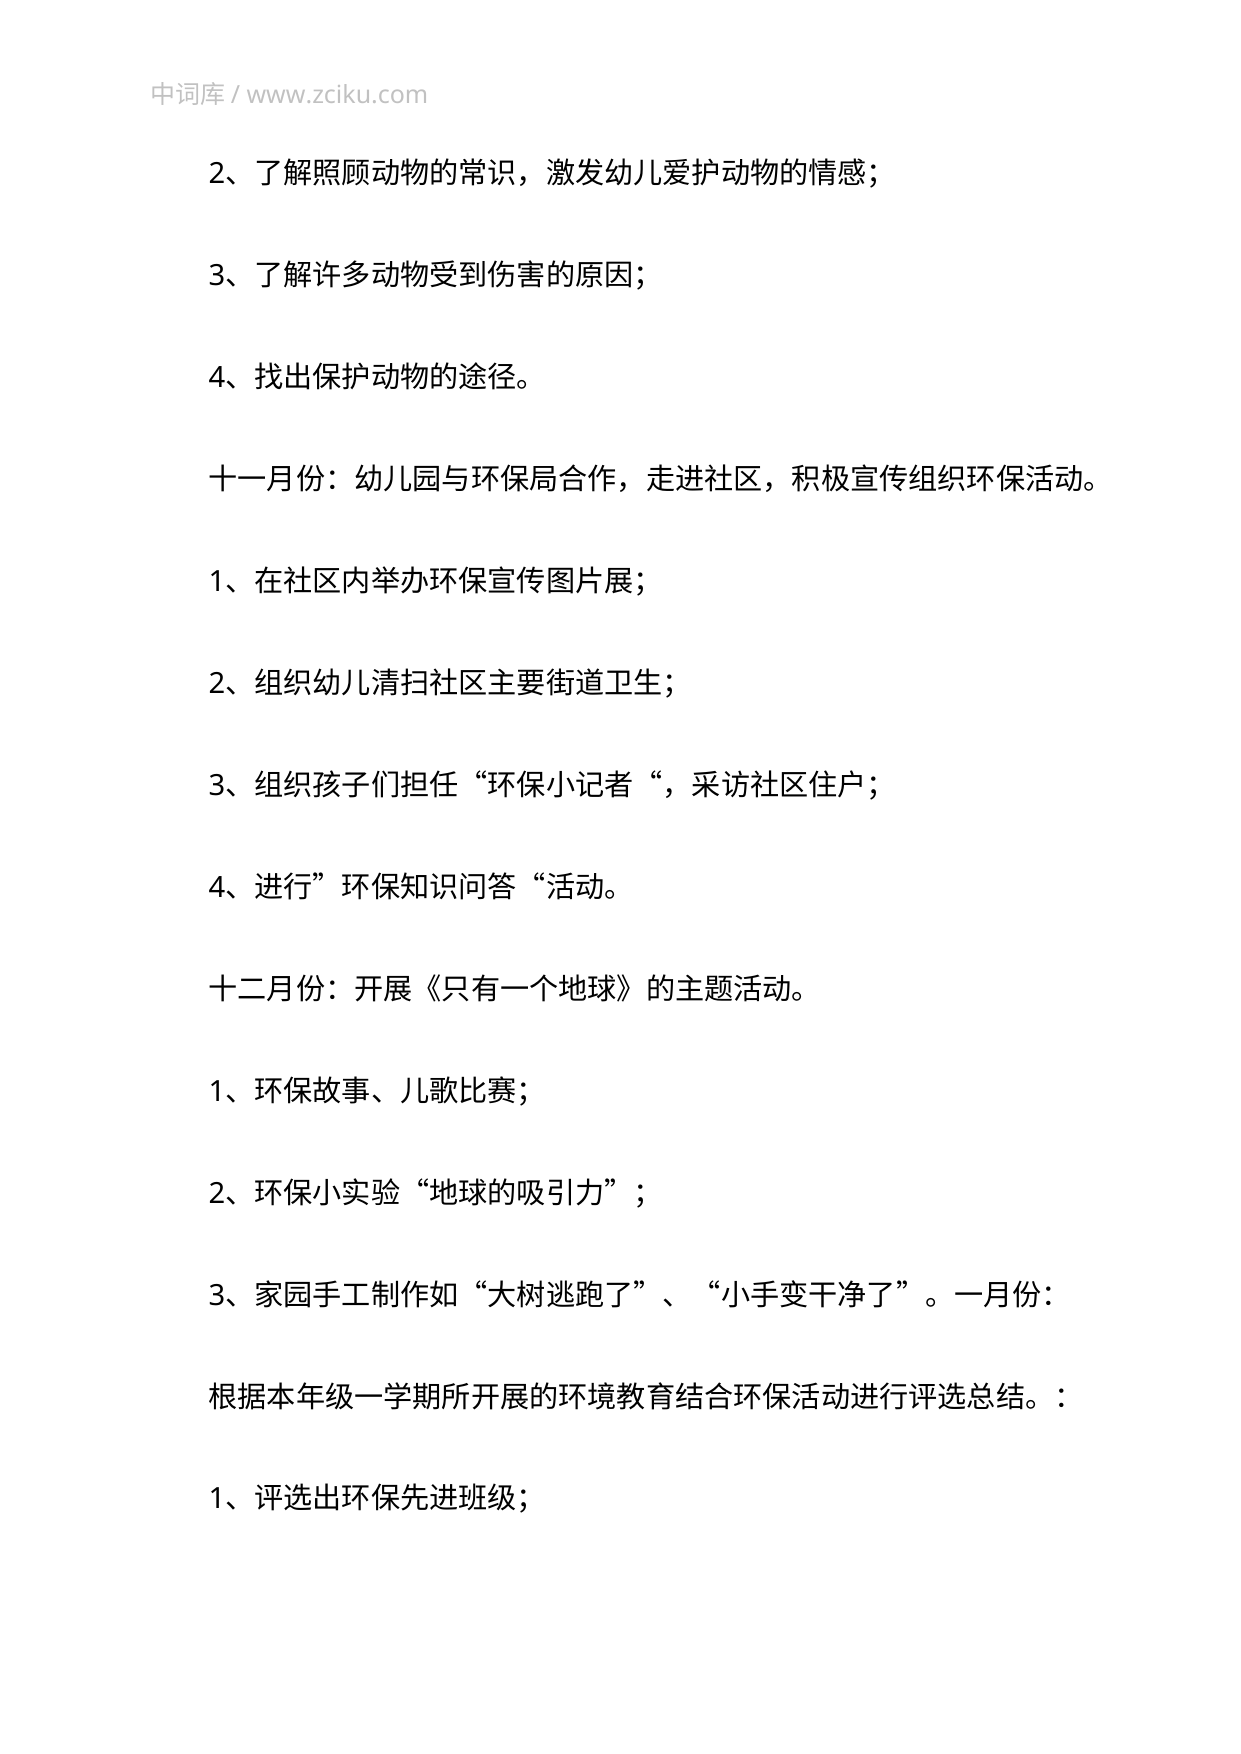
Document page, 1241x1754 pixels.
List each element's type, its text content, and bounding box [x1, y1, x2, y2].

text 2、了解照顾动物的常识，激发幼儿爱护动物的情感； [150, 150, 1090, 192]
text 1、在社区内举办环保宣传图片展； [150, 558, 1090, 600]
text 1、评选出环保先进班级； [150, 1475, 1090, 1517]
text 3、组织孩子们担任“环保小记者“，采访社区住户； [150, 762, 1090, 804]
text 4、找出保护动物的途径。 [150, 354, 1090, 396]
text 2、组织幼儿清扫社区主要街道卫生； [150, 660, 1090, 702]
text 3、家园手工制作如“大树逃跑了”、“小手变干净了”。一月份： [150, 1271, 1090, 1314]
text 4、进行”环保知识问答“活动。 [150, 864, 1090, 906]
text 十一月份：幼儿园与环保局合作，走进社区，积极宣传组织环保活动。 [150, 456, 1090, 498]
text 十二月份：开展《只有一个地球》的主题活动。 [150, 966, 1090, 1008]
text 根据本年级一学期所开展的环境教育结合环保活动进行评选总结。： [150, 1373, 1090, 1416]
text 2、环保小实验“地球的吸引力”； [150, 1169, 1090, 1212]
text 3、了解许多动物受到伤害的原因； [150, 252, 1090, 294]
text 1、环保故事、儿歌比赛； [150, 1067, 1090, 1110]
